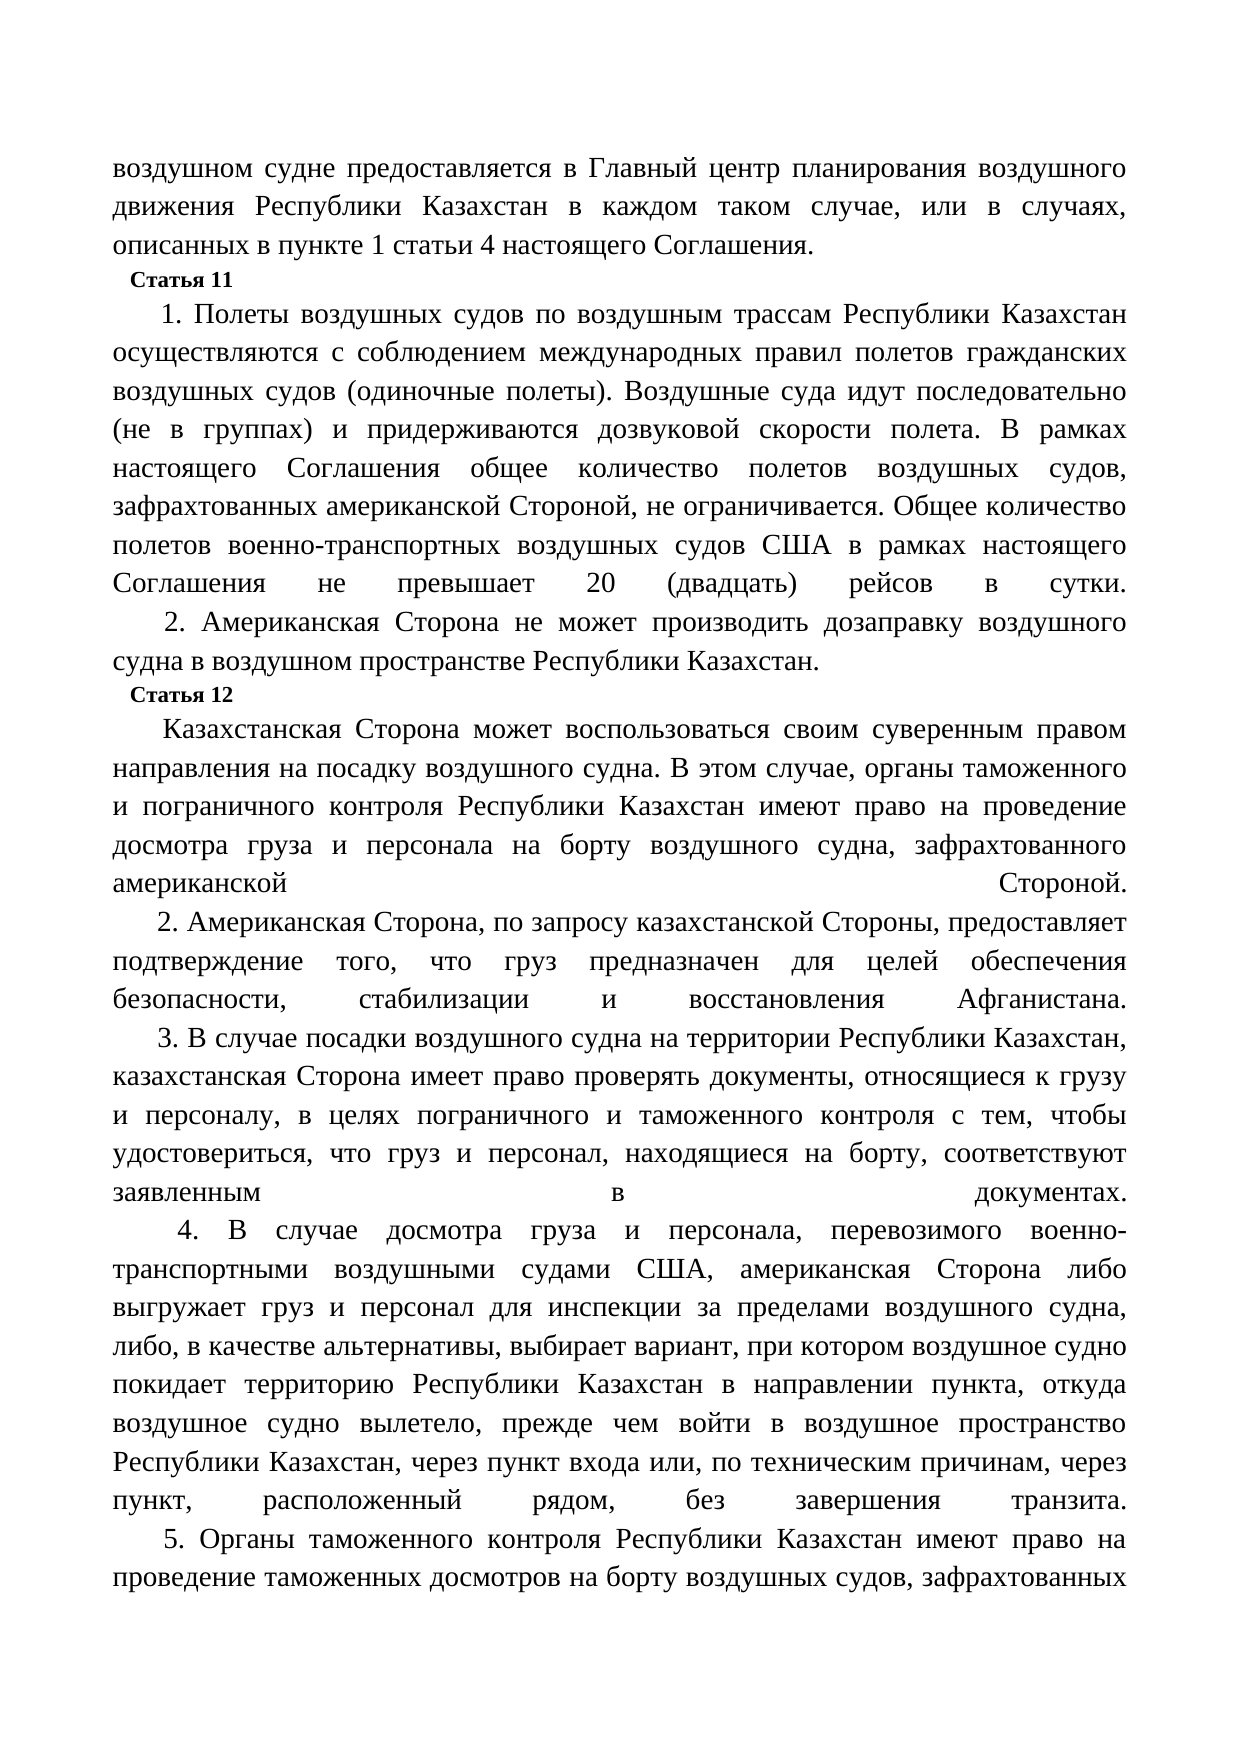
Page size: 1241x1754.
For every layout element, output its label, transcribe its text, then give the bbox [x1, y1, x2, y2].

text 1. Полеты воздушных судов по воздушным трассам Республики Казахстан осуществляются с соблюдением международных правил полетов гражданских воздушных судов (одиночные полеты). Воздушные суда идут последовательно (не в группах) и придерживаются дозвуковой скорости полета. В рамках настоящего Соглашения общее количество полетов воздушных судов, зафрахтованных американской Стороной, не ограничивается. Общее количество полетов военно-транспортных воздушных судов США в рамках настоящего Соглашения не превышает 20 (двадцать) рейсов в сутки. 2. Американская Сторона не может производить дозаправку воздушного судна в воздушном пространстве Республики Казахстан. [112, 296, 1128, 676]
text Статья 12 [112, 681, 1128, 708]
text Статья 11 [112, 266, 1128, 292]
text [112, 150, 1128, 261]
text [112, 711, 1128, 1593]
